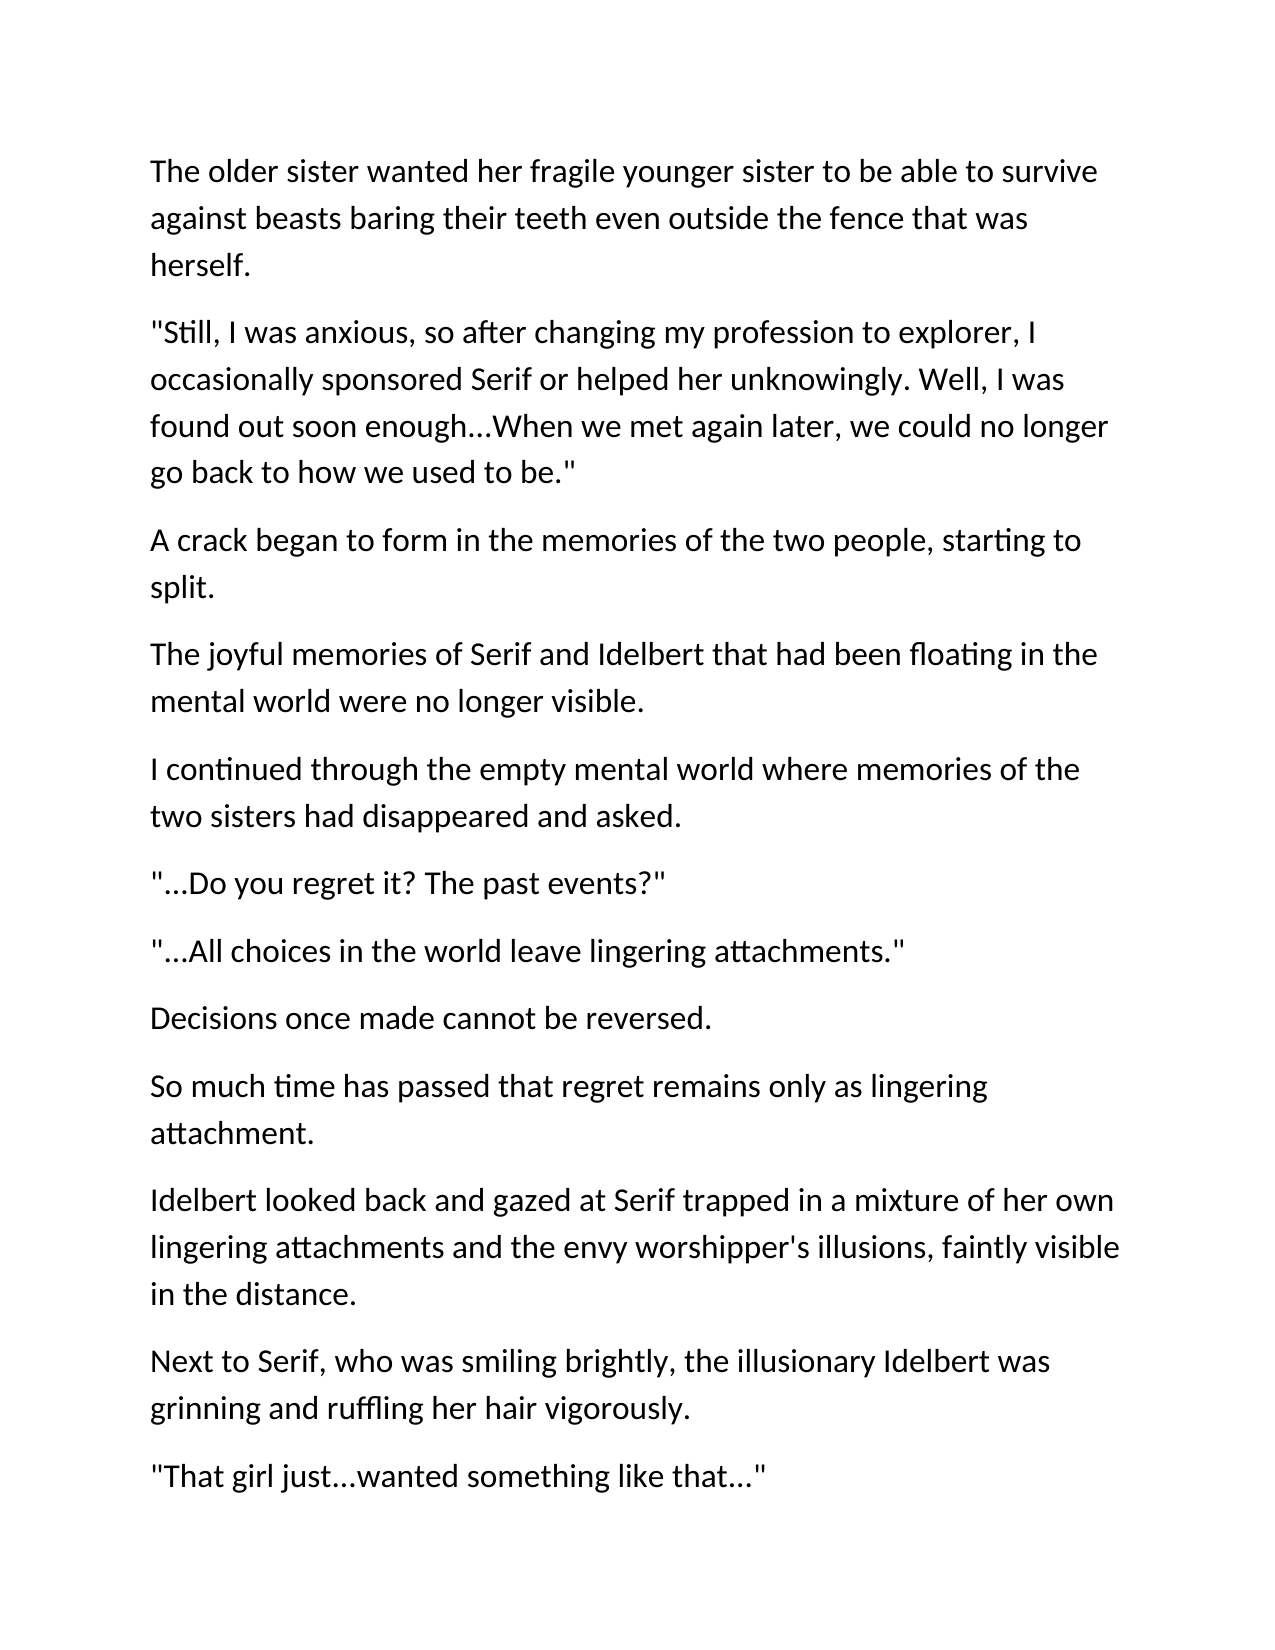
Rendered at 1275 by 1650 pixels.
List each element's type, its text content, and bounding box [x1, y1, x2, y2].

text I continued through the empty mental world where memories of the two sisters had disappeared and asked. [150, 748, 1125, 835]
text The joyful memories of Serif and Idelbert that had been floating in the mental world were no longer visible. [150, 633, 1125, 721]
text So much time has passed that regret remains only as lingering attachment. [150, 1065, 1125, 1152]
text The older sister wanted her fragile younger sister to be able to survive against beasts baring their teeth even outside the fence that was herself. [150, 150, 1125, 284]
text A crack began to form in the memories of the two people, starting to split. [150, 519, 1125, 607]
text Decisions once made cannot be reversed. [150, 997, 1125, 1038]
text "...All choices in the world leave lingering attachments." [150, 930, 1125, 971]
text Next to Serif, who was smiling brightly, the illusionary Idelbert was grinning and ruffling her hair vigorously. [150, 1341, 1125, 1428]
text "...Do you regret it? The past events?" [150, 862, 1125, 903]
text "Still, I was anxious, so after changing my profession to explorer, I occasionally sponsored Serif or helped her unknowingly. Well, I was found out soon enough...When we met again later, we could no longer go back to how we used to be." [150, 311, 1125, 492]
text Idelbert looked back and gazed at Serif trapped in a mixture of her own lingering attachments and the envy worshipper's illusions, faintly visible in the distance. [150, 1179, 1125, 1314]
text "That girl just...wanted something like that..." [150, 1455, 1125, 1496]
